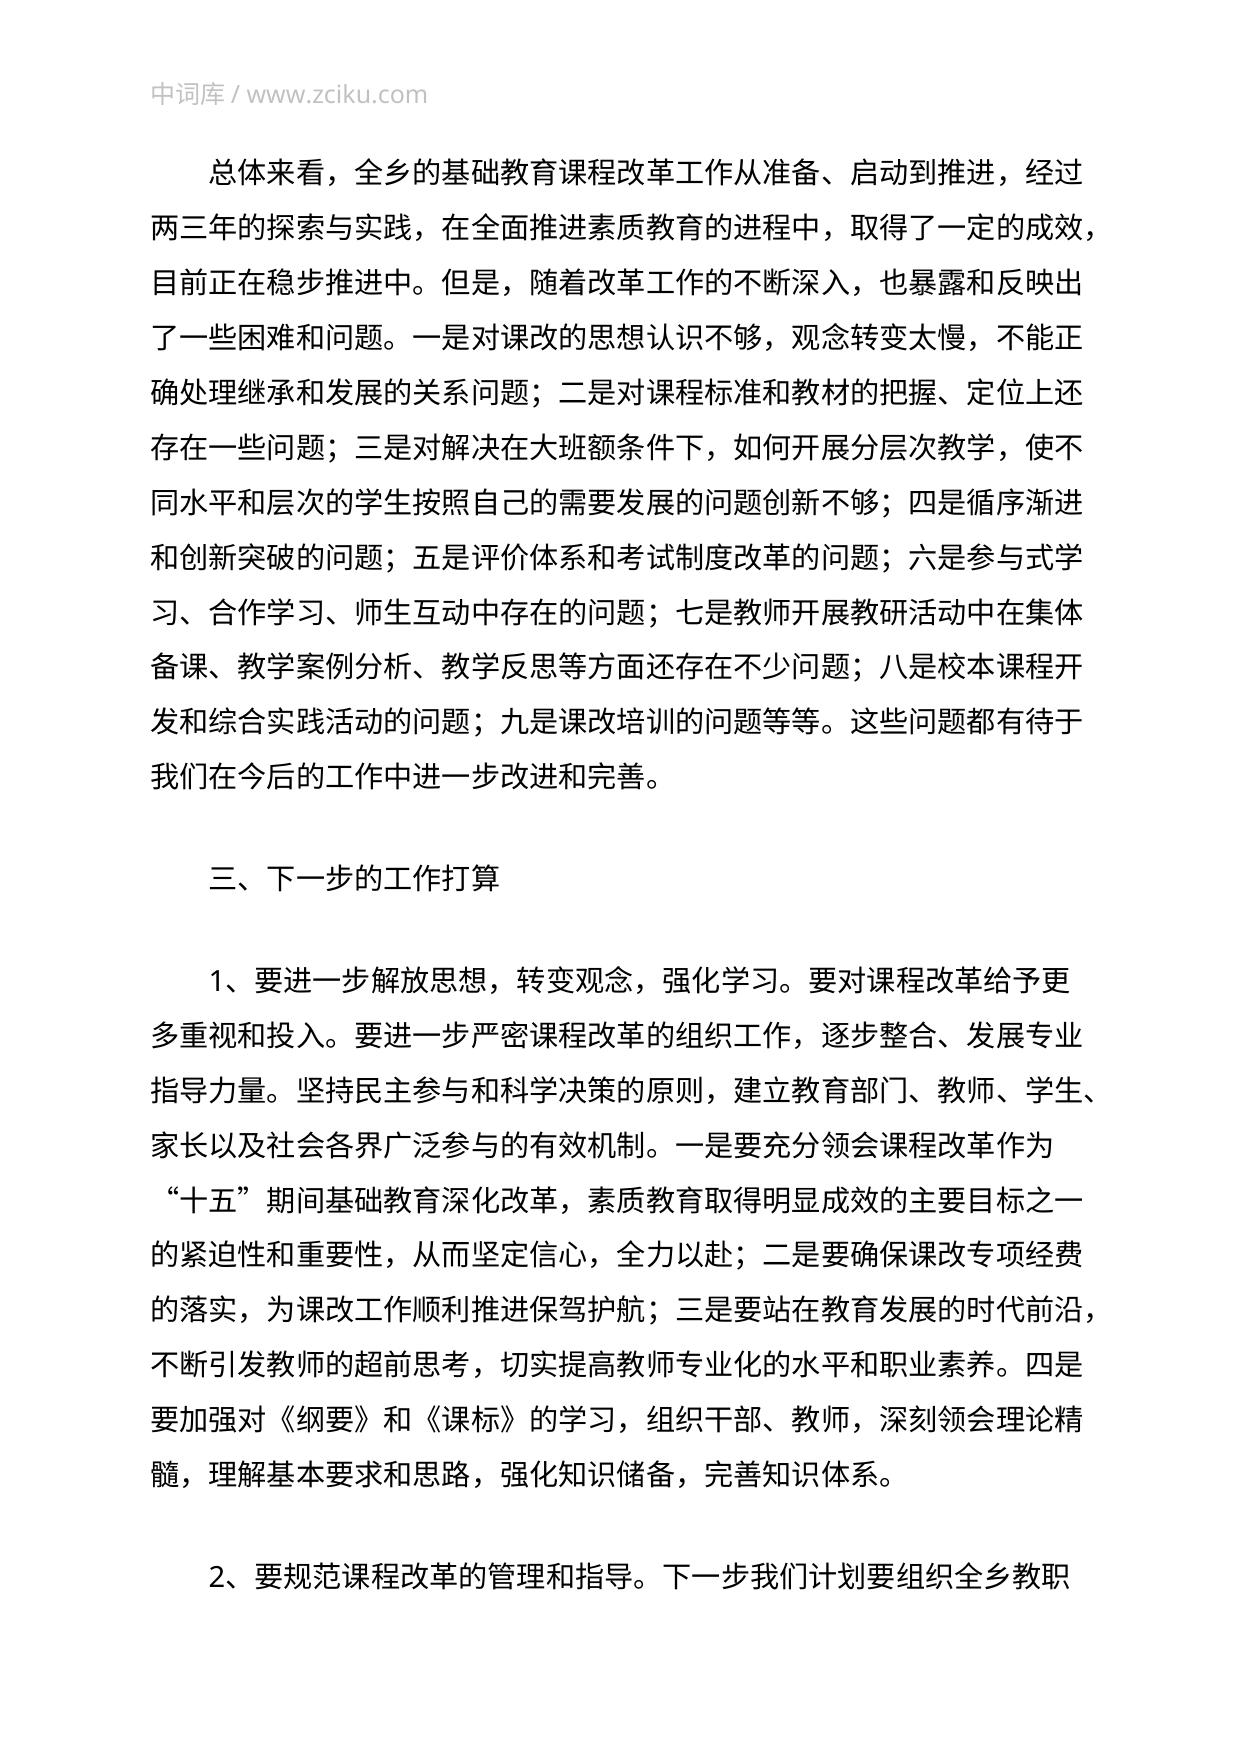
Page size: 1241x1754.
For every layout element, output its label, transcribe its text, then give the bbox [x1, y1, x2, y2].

text 1、要进一步解放思想，转变观念，强化学习。要对课程改革给予更多重视和投入。要进一步严密课程改革的组织工作，逐步整合、发展专业指导力量。坚持民主参与和科学决策的原则，建立教育部门、教师、学生、家长以及社会各界广泛参与的有效机制。一是要充分领会课程改革作为“十五”期间基础教育深化改革，素质教育取得明显成效的主要目标之一的紧迫性和重要性，从而坚定信心，全力以赴；二是要确保课改专项经费的落实，为课改工作顺利推进保驾护航；三是要站在教育发展的时代前沿，不断引发教师的超前思考，切实提高教师专业化的水平和职业素养。四是要加强对《纲要》和《课标》的学习，组织干部、教师，深刻领会理论精髓，理解基本要求和思路，强化知识储备，完善知识体系。 [150, 957, 1090, 1494]
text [150, 1553, 1090, 1596]
text 总体来看，全乡的基础教育课程改革工作从准备、启动到推进，经过两三年的探索与实践，在全面推进素质教育的进程中，取得了一定的成效，目前正在稳步推进中。但是，随着改革工作的不断深入，也暴露和反映出了一些困难和问题。一是对课改的思想认识不够，观念转变太慢，不能正确处理继承和发展的关系问题；二是对课程标准和教材的把握、定位上还存在一些问题；三是对解决在大班额条件下，如何开展分层次教学，使不同水平和层次的学生按照自己的需要发展的问题创新不够；四是循序渐进和创新突破的问题；五是评价体系和考试制度改革的问题；六是参与式学习、合作学习、师生互动中存在的问题；七是教师开展教研活动中在集体备课、教学案例分析、教学反思等方面还存在不少问题；八是校本课程开发和综合实践活动的问题；九是课改培训的问题等等。这些问题都有待于我们在今后的工作中进一步改进和完善。 [150, 150, 1090, 796]
text 三、下一步的工作打算 [150, 856, 1090, 898]
